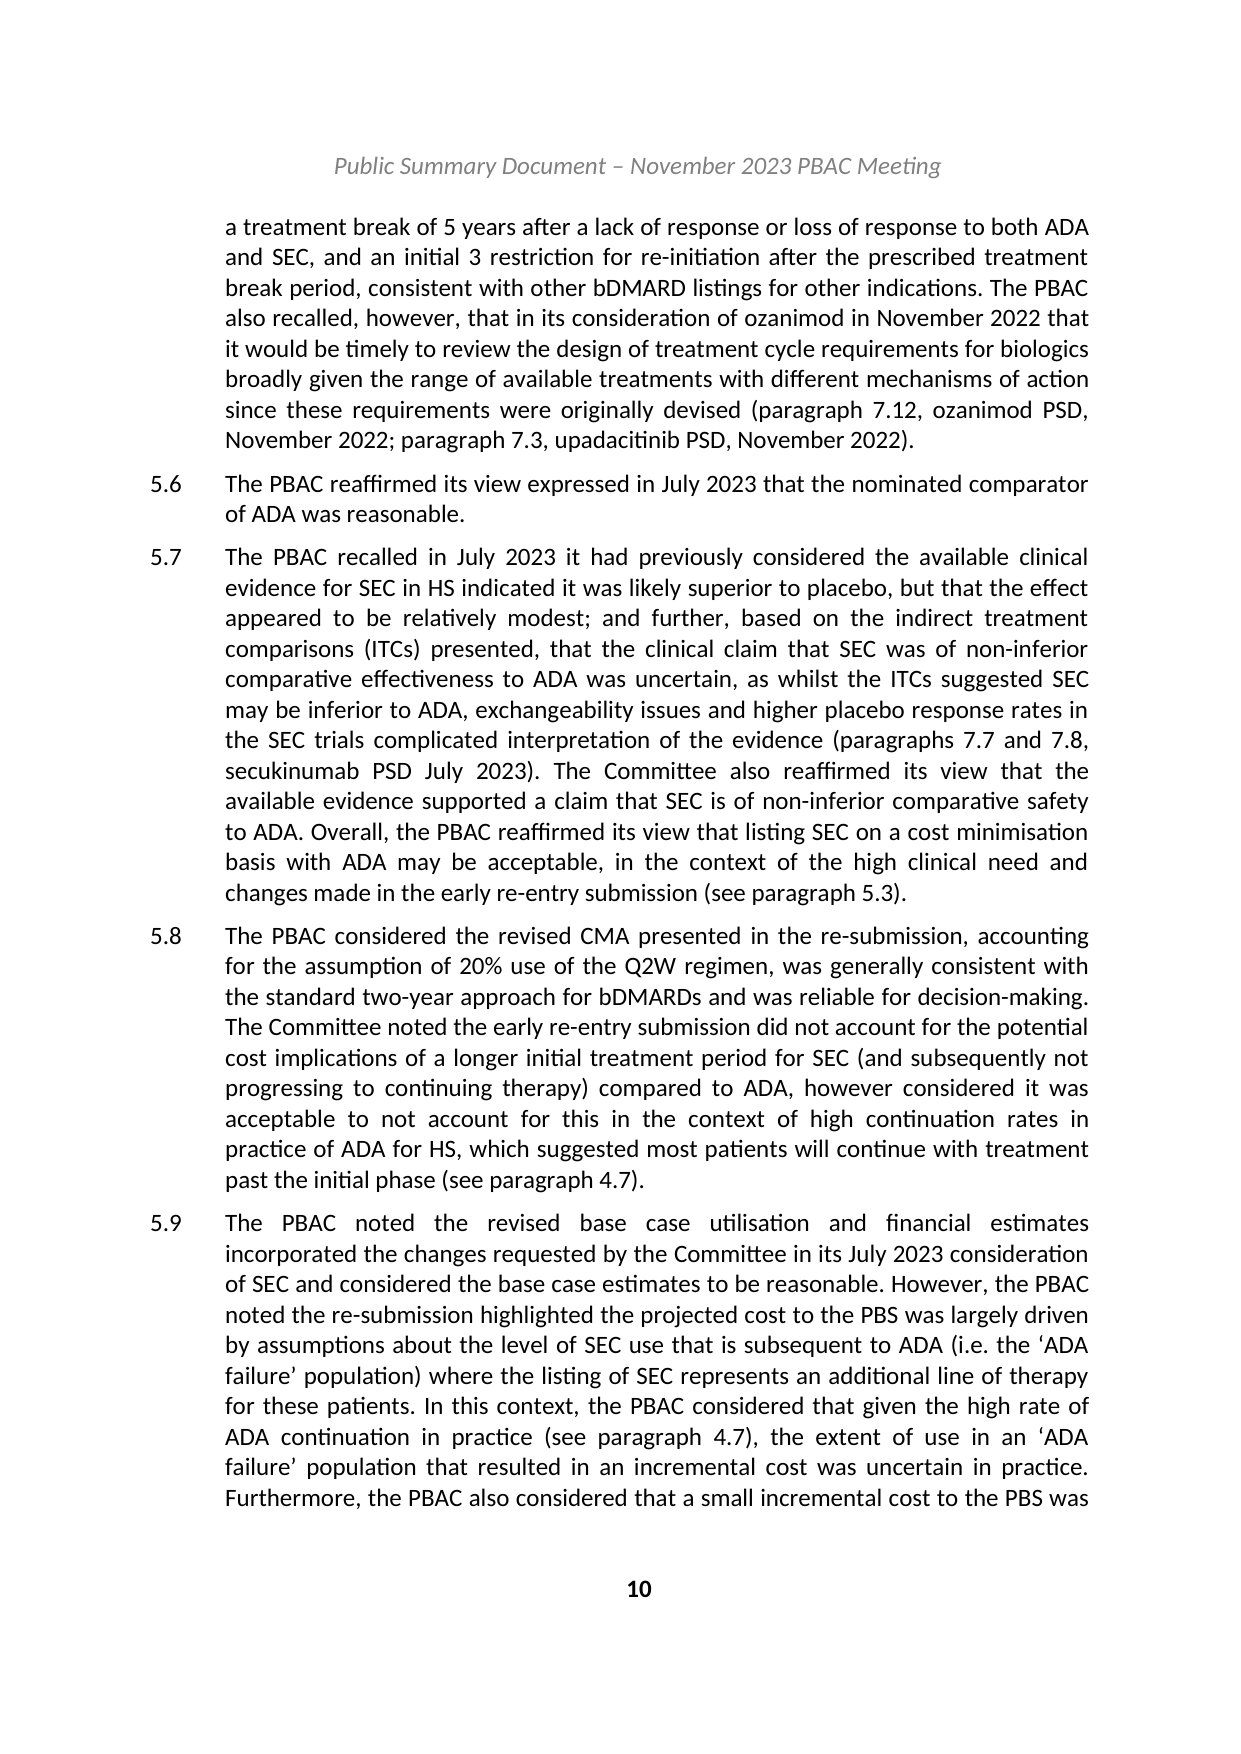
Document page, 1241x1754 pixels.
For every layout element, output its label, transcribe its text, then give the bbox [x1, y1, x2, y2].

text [150, 211, 1090, 455]
text The PBAC reaffirmed its view expressed in July 2023 that the nominated comparator of ADA was reasonable. [150, 468, 1090, 529]
text The PBAC recalled in July 2023 it had previously considered the available clinical evidence for SEC in HS indicated it was likely superior to placebo, but that the effect appeared to be relatively modest; and further, based on the indirect treatment comparisons (ITCs) presented, that the clinical claim that SEC was of non-inferior comparative effectiveness to ADA was uncertain, as whilst the ITCs suggested SEC may be inferior to ADA, exchangeability issues and higher placebo response rates in the SEC trials complicated interpretation of the evidence (paragraphs 7.7 and 7.8, secukinumab PSD July 2023). The Committee also reaffirmed its view that the available evidence supported a claim that SEC is of non-inferior comparative safety to ADA. Overall, the PBAC reaffirmed its view that listing SEC on a cost minimisation basis with ADA may be acceptable, in the context of the high clinical need and changes made in the early re-entry submission (see paragraph 5.3). [150, 541, 1090, 907]
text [150, 1207, 1090, 1512]
text The PBAC considered the revised CMA presented in the re-submission, accounting for the assumption of 20% use of the Q2W regimen, was generally consistent with the standard two-year approach for bDMARDs and was reliable for decision-making. The Committee noted the early re-entry submission did not account for the potential cost implications of a longer initial treatment period for SEC (and subsequently not progressing to continuing therapy) compared to ADA, however considered it was acceptable to not account for this in the context of high continuation rates in practice of ADA for HS, which suggested most patients will continue with treatment past the initial phase (see paragraph 4.7). [150, 920, 1090, 1195]
